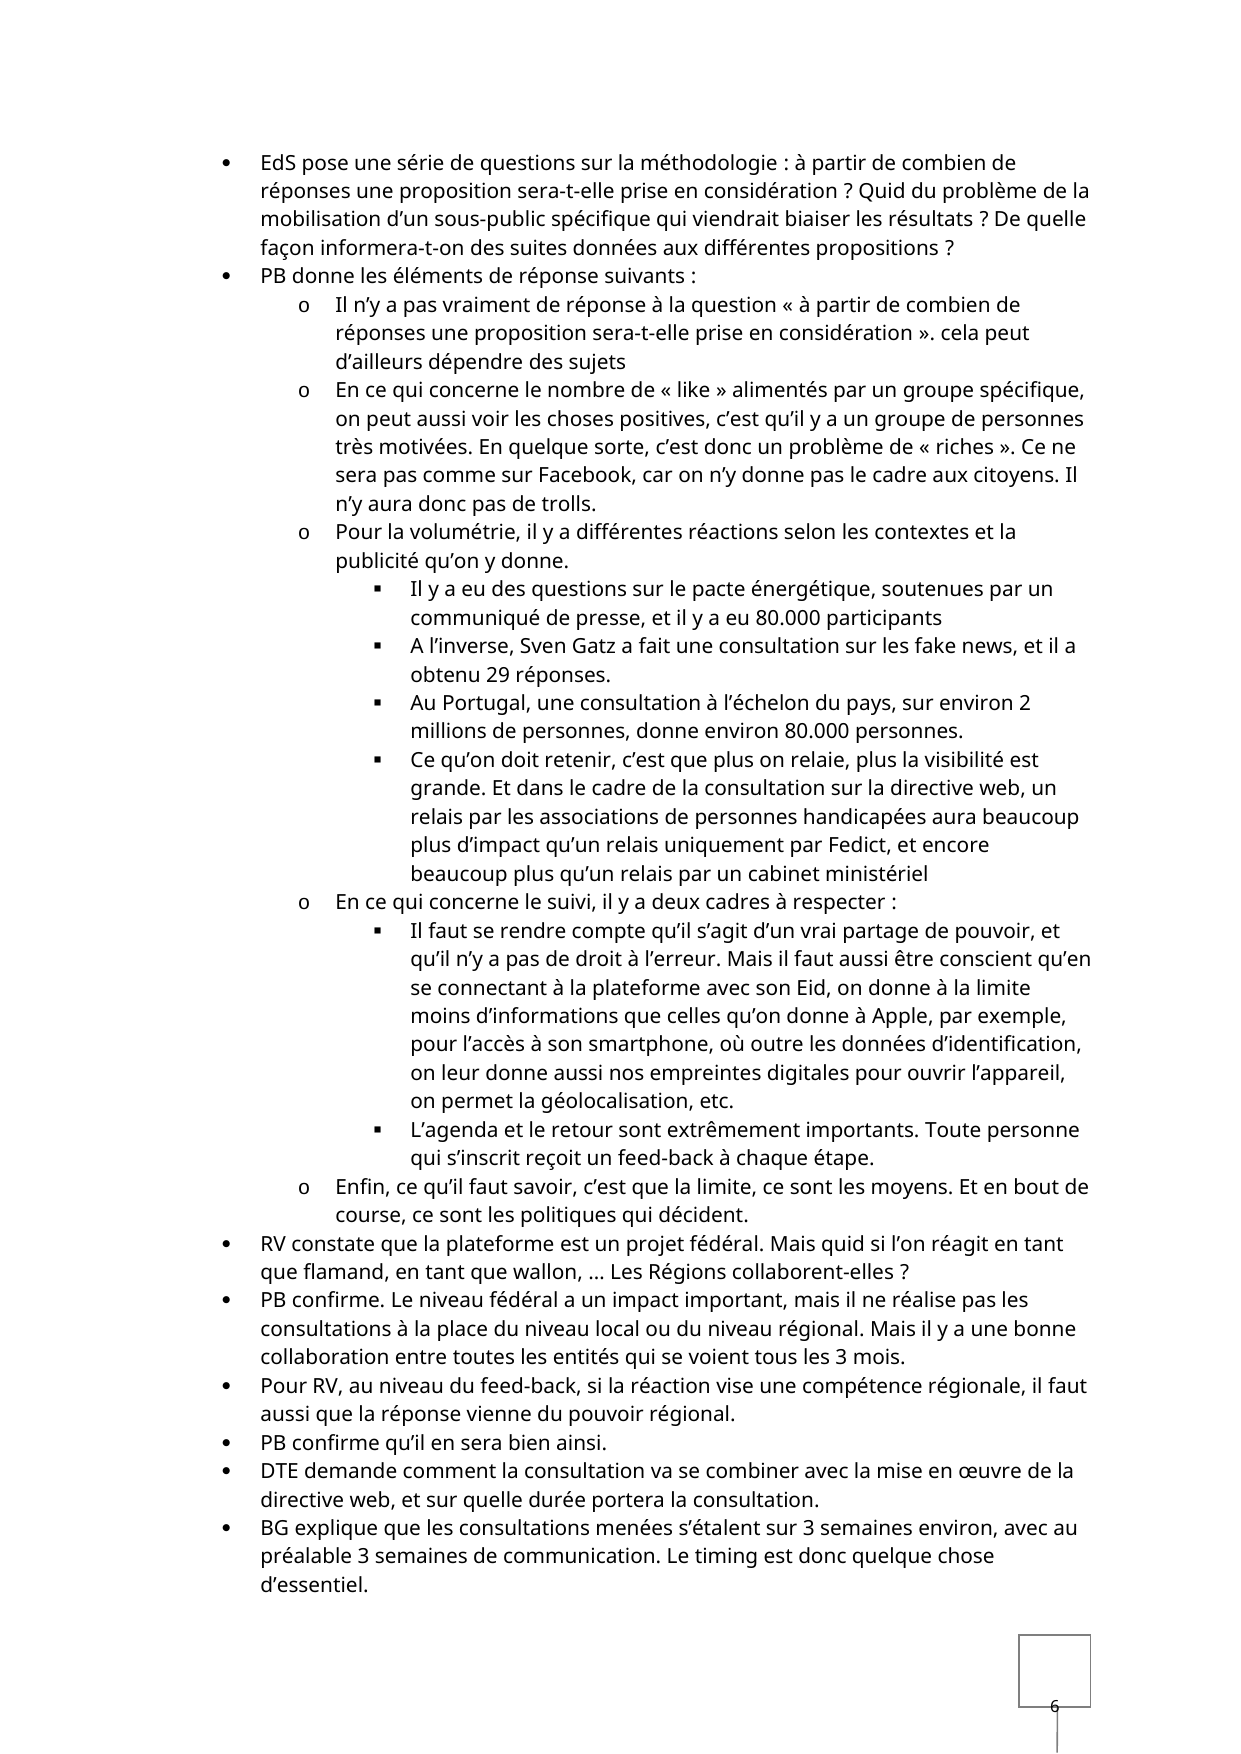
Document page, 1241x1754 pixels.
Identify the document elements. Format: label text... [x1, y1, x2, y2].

list Ce qu’on doit retenir, c’est que plus on relaie, plus la visibilité est grande. Et dans le cadre de la consultation sur la directive web, un relais par les associations de personnes handicapées aura beaucoup plus d’impact qu’un relais uniquement par Fedict, et encore beaucoup plus qu’un relais par un cabinet ministériel [373, 745, 1093, 887]
list L’agenda et le retour sont extrêmement importants. Toute personne qui s’inscrit reçoit un feed-back à chaque étape. [373, 1115, 1093, 1172]
list En ce qui concerne le suivi, il y a deux cadres à respecter : [298, 887, 1093, 916]
list PB donne les éléments de réponse suivants : [223, 261, 1093, 290]
list PB confirme qu’il en sera bien ainsi. [223, 1428, 1093, 1456]
list Il n’y a pas vraiment de réponse à la question « à partir de combien de réponses une proposition sera-t-elle prise en considération ». cela peut d’ailleurs dépendre des sujets [298, 290, 1093, 375]
list Pour la volumétrie, il y a différentes réactions selon les contextes et la publicité qu’on y donne. [298, 517, 1093, 574]
list BG explique que les consultations menées s’étalent sur 3 semaines environ, avec au préalable 3 semaines de communication. Le timing est donc quelque chose d’essentiel. [223, 1513, 1093, 1598]
list Pour RV, au niveau du feed-back, si la réaction vise une compétence régionale, il faut aussi que la réponse vienne du pouvoir régional. [223, 1371, 1093, 1428]
list Il y a eu des questions sur le pacte énergétique, soutenues par un communiqué de presse, et il y a eu 80.000 participants [373, 574, 1093, 631]
list PB confirme. Le niveau fédéral a un impact important, mais il ne réalise pas les consultations à la place du niveau local ou du niveau régional. Mais il y a une bonne collaboration entre toutes les entités qui se voient tous les 3 mois. [223, 1286, 1093, 1371]
list A l’inverse, Sven Gatz a fait une consultation sur les fake news, et il a obtenu 29 réponses. [373, 631, 1093, 688]
list Au Portugal, une consultation à l’échelon du pays, sur environ 2 millions de personnes, donne environ 80.000 personnes. [373, 688, 1093, 745]
list Il faut se rendre compte qu’il s’agit d’un vrai partage de pouvoir, et qu’il n’y a pas de droit à l’erreur. Mais il faut aussi être conscient qu’en se connectant à la plateforme avec son Eid, on donne à la limite moins d’informations que celles qu’on donne à Apple, par exemple, pour l’accès à son smartphone, où outre les données d’identification, on leur donne aussi nos empreintes digitales pour ouvrir l’appareil, on permet la géolocalisation, etc. [373, 916, 1093, 1115]
list Enfin, ce qu’il faut savoir, c’est que la limite, ce sont les moyens. Et en bout de course, ce sont les politiques qui décident. [298, 1172, 1093, 1229]
list DTE demande comment la consultation va se combiner avec la mise en œuvre de la directive web, et sur quelle durée portera la consultation. [223, 1456, 1093, 1513]
list RV constate que la plateforme est un projet fédéral. Mais quid si l’on réagit en tant que flamand, en tant que wallon, … Les Régions collaborent-elles ? [223, 1229, 1093, 1286]
list EdS pose une série de questions sur la méthodologie : à partir de combien de réponses une proposition sera-t-elle prise en considération ? Quid du problème de la mobilisation d’un sous-public spécifique qui viendrait biaiser les résultats ? De quelle façon informera-t-on des suites données aux différentes propositions ? [223, 148, 1093, 261]
list En ce qui concerne le nombre de « like » alimentés par un groupe spécifique, on peut aussi voir les choses positives, c’est qu’il y a un groupe de personnes très motivées. En quelque sorte, c’est donc un problème de « riches ». Ce ne sera pas comme sur Facebook, car on n’y donne pas le cadre aux citoyens. Il n’y aura donc pas de trolls. [298, 375, 1093, 517]
